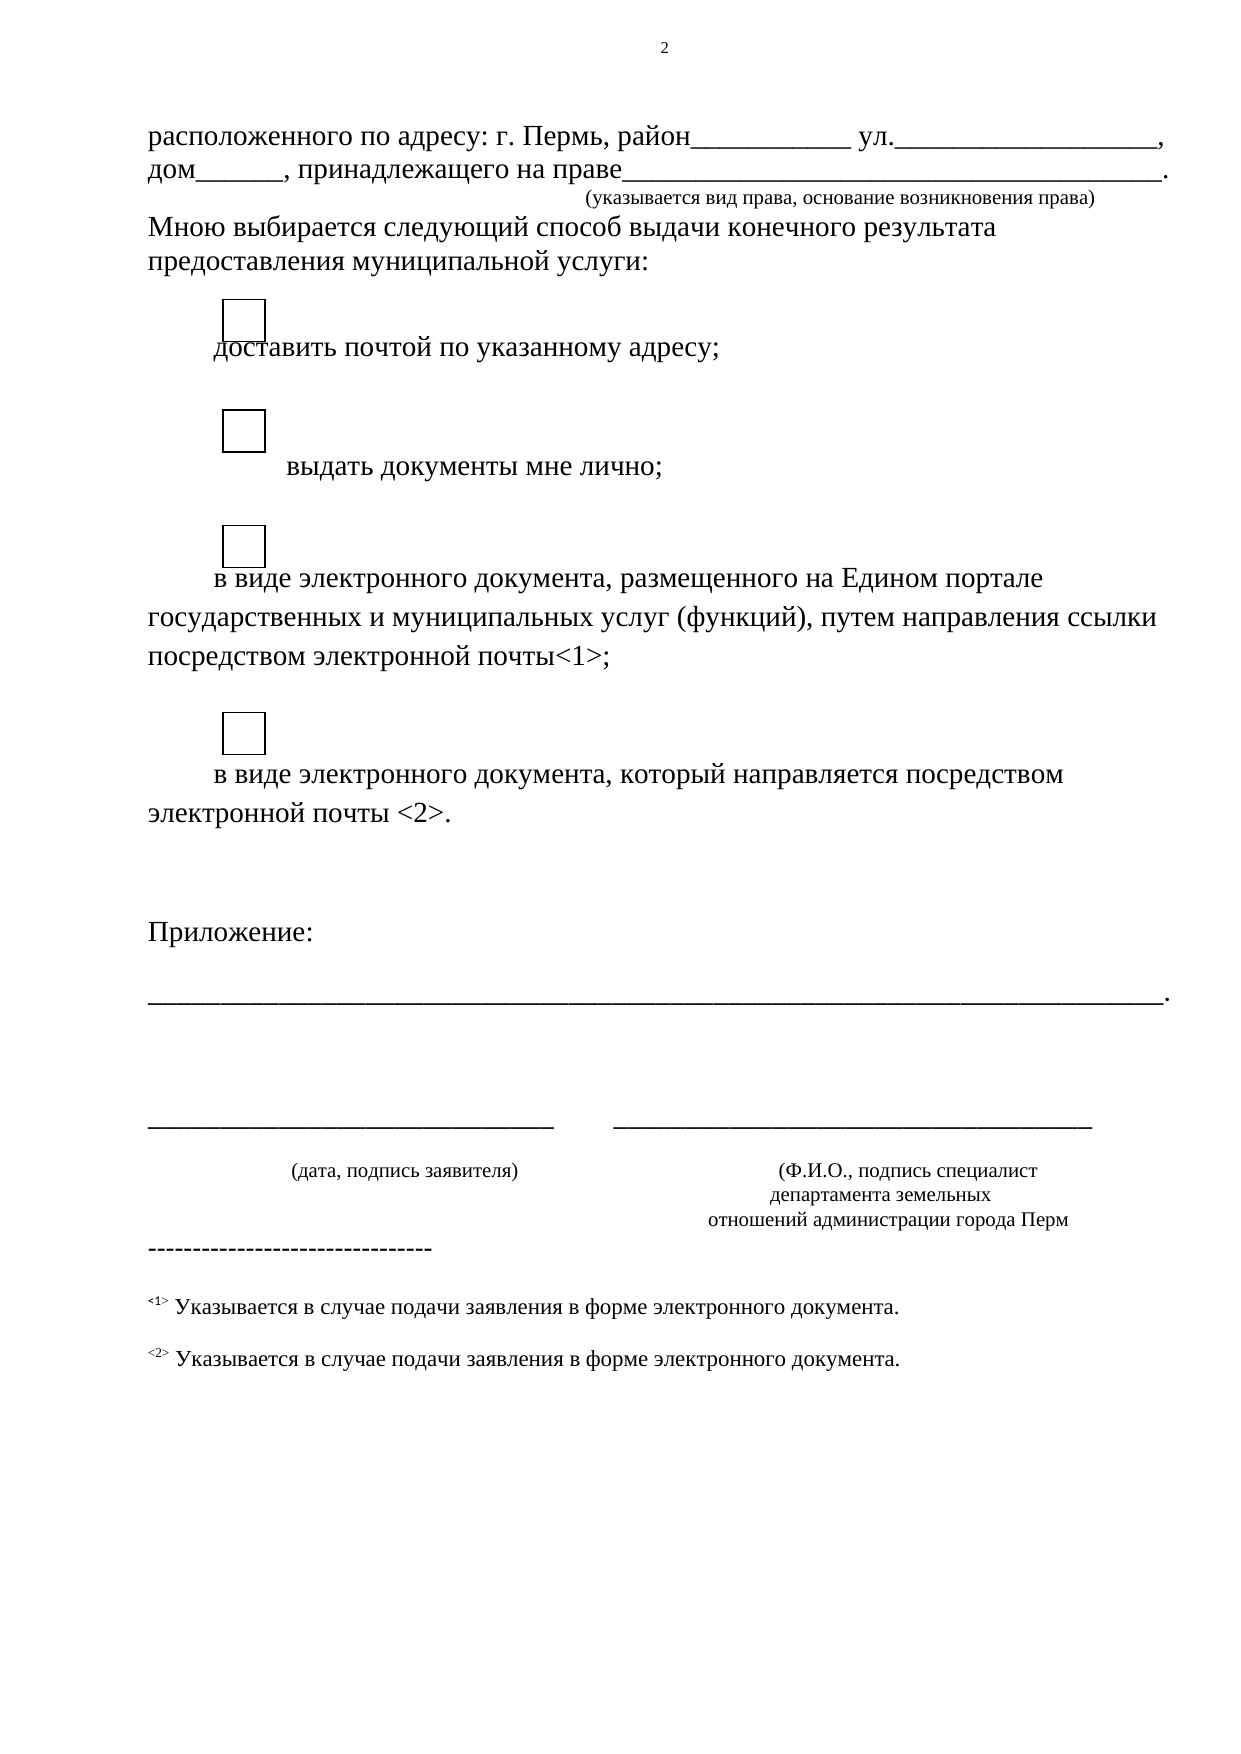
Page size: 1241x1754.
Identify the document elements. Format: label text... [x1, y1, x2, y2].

text <2> Указывается в случае подачи заявления в форме электронного документа. [148, 1345, 1181, 1372]
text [148, 118, 1181, 185]
text Мною выбирается следующий способ выдачи конечного результата предоставления муниципальной услуги: [148, 209, 1181, 276]
text Приложение: [148, 914, 1181, 947]
text ______________________________________________________________________. [148, 973, 1181, 1009]
text (указывается вид права, основание возникновения права) [148, 185, 1181, 209]
text доставить почтой по указанному адресу; [148, 329, 1181, 363]
text (дата, подпись заявителя) (Ф.И.О., подпись специалист [148, 1158, 1181, 1182]
text в виде электронного документа, который направляется посредством электронной почты <2>. [148, 756, 1181, 828]
text <1> Указывается в случае подачи заявления в форме электронного документа. [148, 1292, 1181, 1320]
text департамента земельных [148, 1182, 1181, 1206]
text -------------------------------- [148, 1231, 1181, 1266]
text ____________________________ _________________________________ [148, 1097, 1181, 1132]
text отношений администрации города Перм [148, 1206, 1181, 1231]
text выдать документы мне лично; [148, 448, 1181, 482]
text в виде электронного документа, размещенного на Едином портале государственных и муниципальных услуг (функций), путем направления ссылки посредством электронной почты<1>; [148, 561, 1181, 671]
